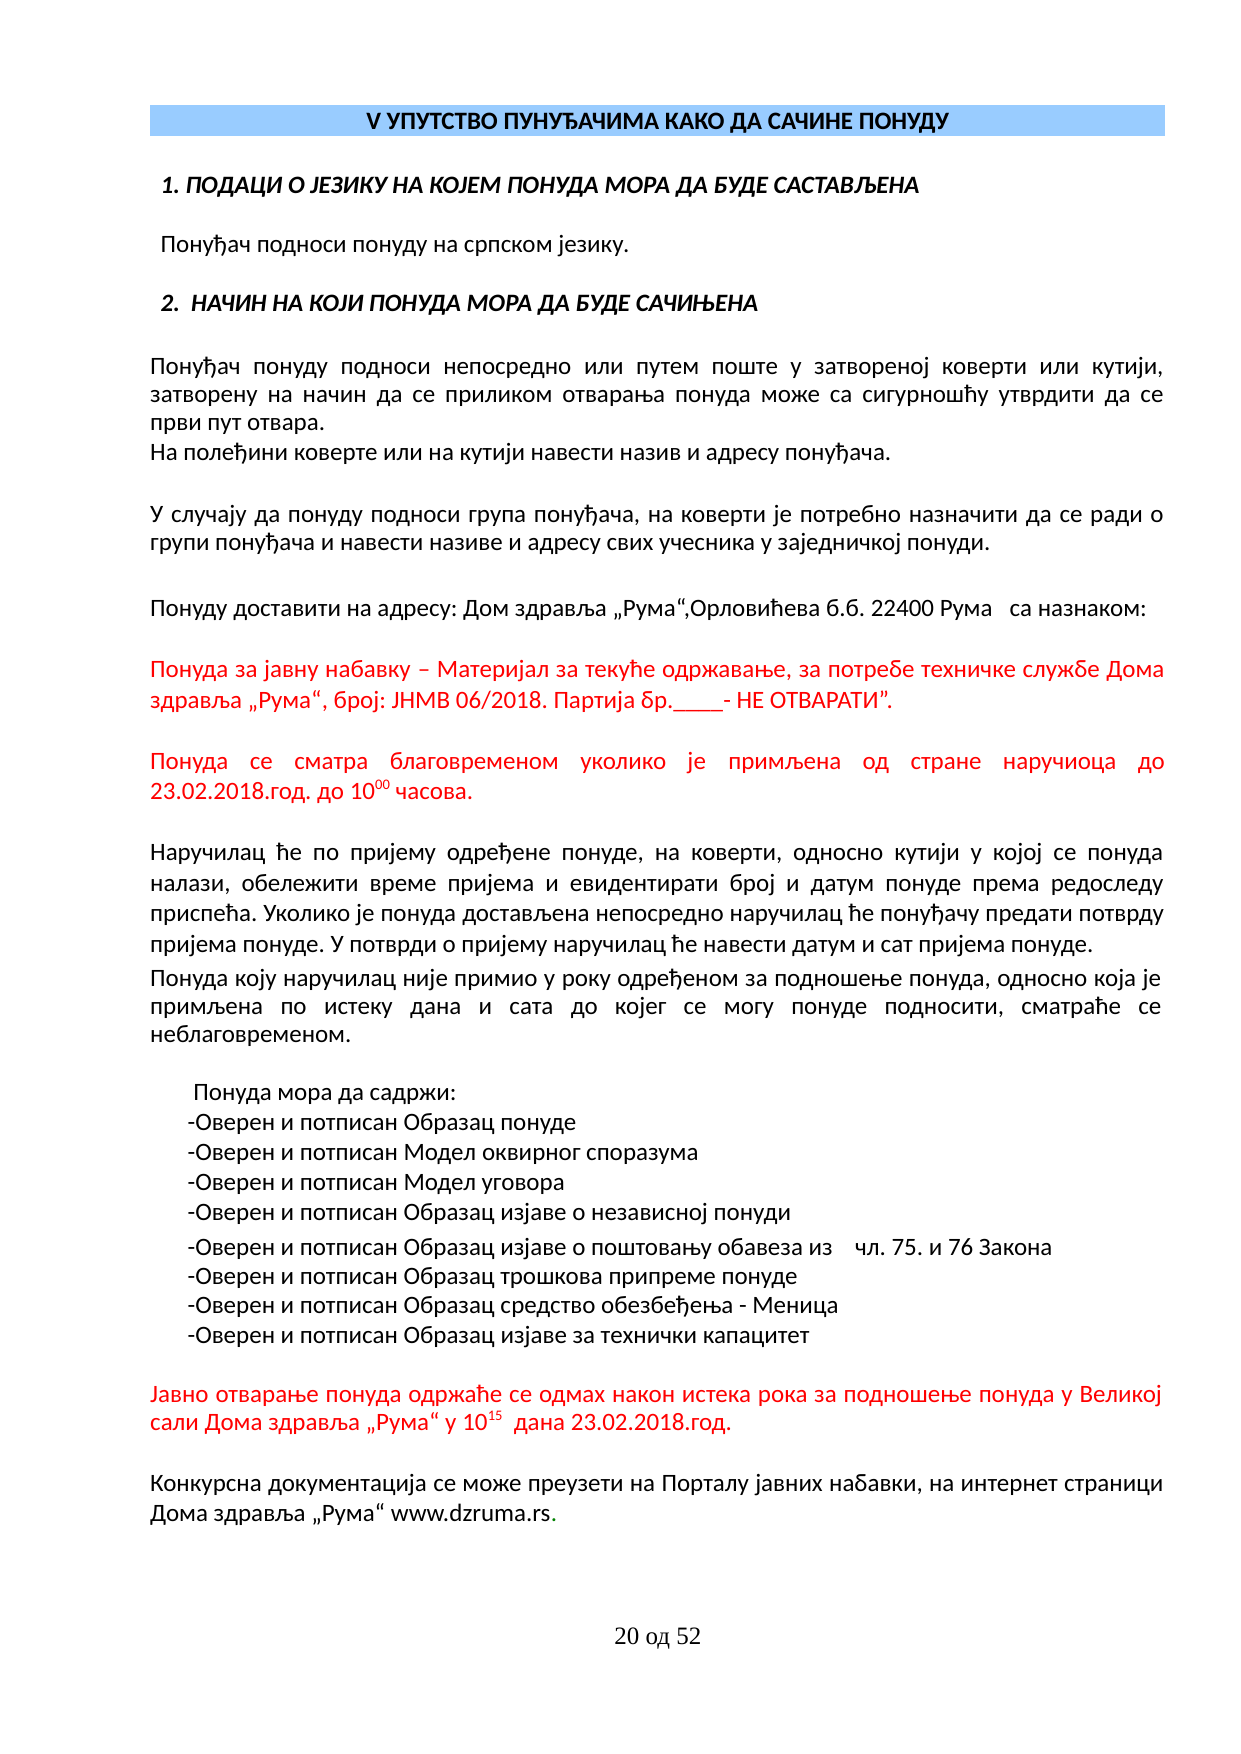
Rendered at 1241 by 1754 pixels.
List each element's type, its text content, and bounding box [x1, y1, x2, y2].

text Понуда коју наручилац није примио у року одређеном за подношење понуда, односно која је примљена по истеку дана и сата до којег се могу понуде подносити, сматраће се неблаговременом. [150, 964, 1163, 1048]
text Наручилац ће по пријему одређене понуде, на коверти, односно кутији у којој се понуда налази, обележити време пријема и евидентирати број и датум понуде према редоследу приспећа. Уколико је понуда достављена непосредно наручилац ће понуђачу предати потврду пријема понуде. У потврди о пријему наручилац ће навести датум и сат пријема понуде. [150, 836, 1165, 958]
text V УПУТСТВО ПУНУЂАЧИМА КАКО ДА САЧИНЕ ПОНУДУ [150, 105, 1165, 136]
text Понуда се сматра благовременом уколико је примљена од стране наручиоца до 23.02.2018.год. до 1000 часова. [150, 745, 1165, 806]
text Понуда за јавну набавку – Материјал за текуће одржавање, за потребе техничке службе Дома здравља „Рума“, број: ЈНМВ 06/2018. Партија бр.____- НЕ ОТВАРАТИ”. [150, 653, 1165, 714]
text У случају да понуду подноси група понуђача, на коверти је потребно назначити да се ради о групи понуђача и навести називе и адресу свих учесника у заједничкој понуди. [150, 500, 1165, 557]
text Понуда мора да садржи: [187, 1076, 1165, 1107]
text -Оверен и потписан Модел оквирног споразума [187, 1137, 1165, 1167]
text Понуђач понуду подноси непосредно или путем поште у затвореној коверти или кутији, затворену на начин да се приликом отварања понуда може са сигурношћу утврдити да се први пут отвара. [150, 352, 1165, 436]
text Понуду доставити на адресу: Дом здравља „Рума“,Орловићева б.б. 22400 Рума са назнаком: [150, 592, 1165, 623]
text -Оверен и потписан Модел уговора [187, 1167, 1165, 1197]
text 1. ПОДАЦИ О ЈЕЗИКУ НА КОЈЕМ ПОНУДА МОРА ДА БУДЕ САСТАВЉЕНА [160, 169, 1165, 199]
text 2. НАЧИН НА КОЈИ ПОНУДА МОРА ДА БУДЕ САЧИЊЕНА [160, 287, 1165, 318]
text Понуђач подноси понуду на српском језику. [160, 228, 1165, 259]
text -Оверен и потписан Образац понуде [187, 1107, 1165, 1137]
text На полеђини коверте или на кутији навести назив и адресу понуђача. [150, 437, 1165, 467]
text Јавно отварање понуда одржаће се одмах након истека рока за подношење понуда у Великој сали Дома здравља „Рума“ у 1015 дана 23.02.2018.год. [150, 1380, 1163, 1437]
text Конкурсна документација се може преузети на Порталу јавних набавки, на интернет страници Дома здравља „Рума“ www.dzruma.rs. [150, 1467, 1165, 1528]
text -Оверен и потписан Образац трошковa припреме понуде [187, 1260, 1165, 1290]
text -Оверен и потписан Образац средство обезбеђења - Меница [187, 1290, 1165, 1320]
text -Оверен и потписан Образац изјаве о независној понуди [187, 1197, 1165, 1227]
text -Оверен и потписан Образац изјаве о поштовању обавеза из чл. 75. и 76 Закона [187, 1234, 1161, 1260]
text -Оверен и потписан Образац изјаве за технички капацитет [187, 1320, 1165, 1350]
